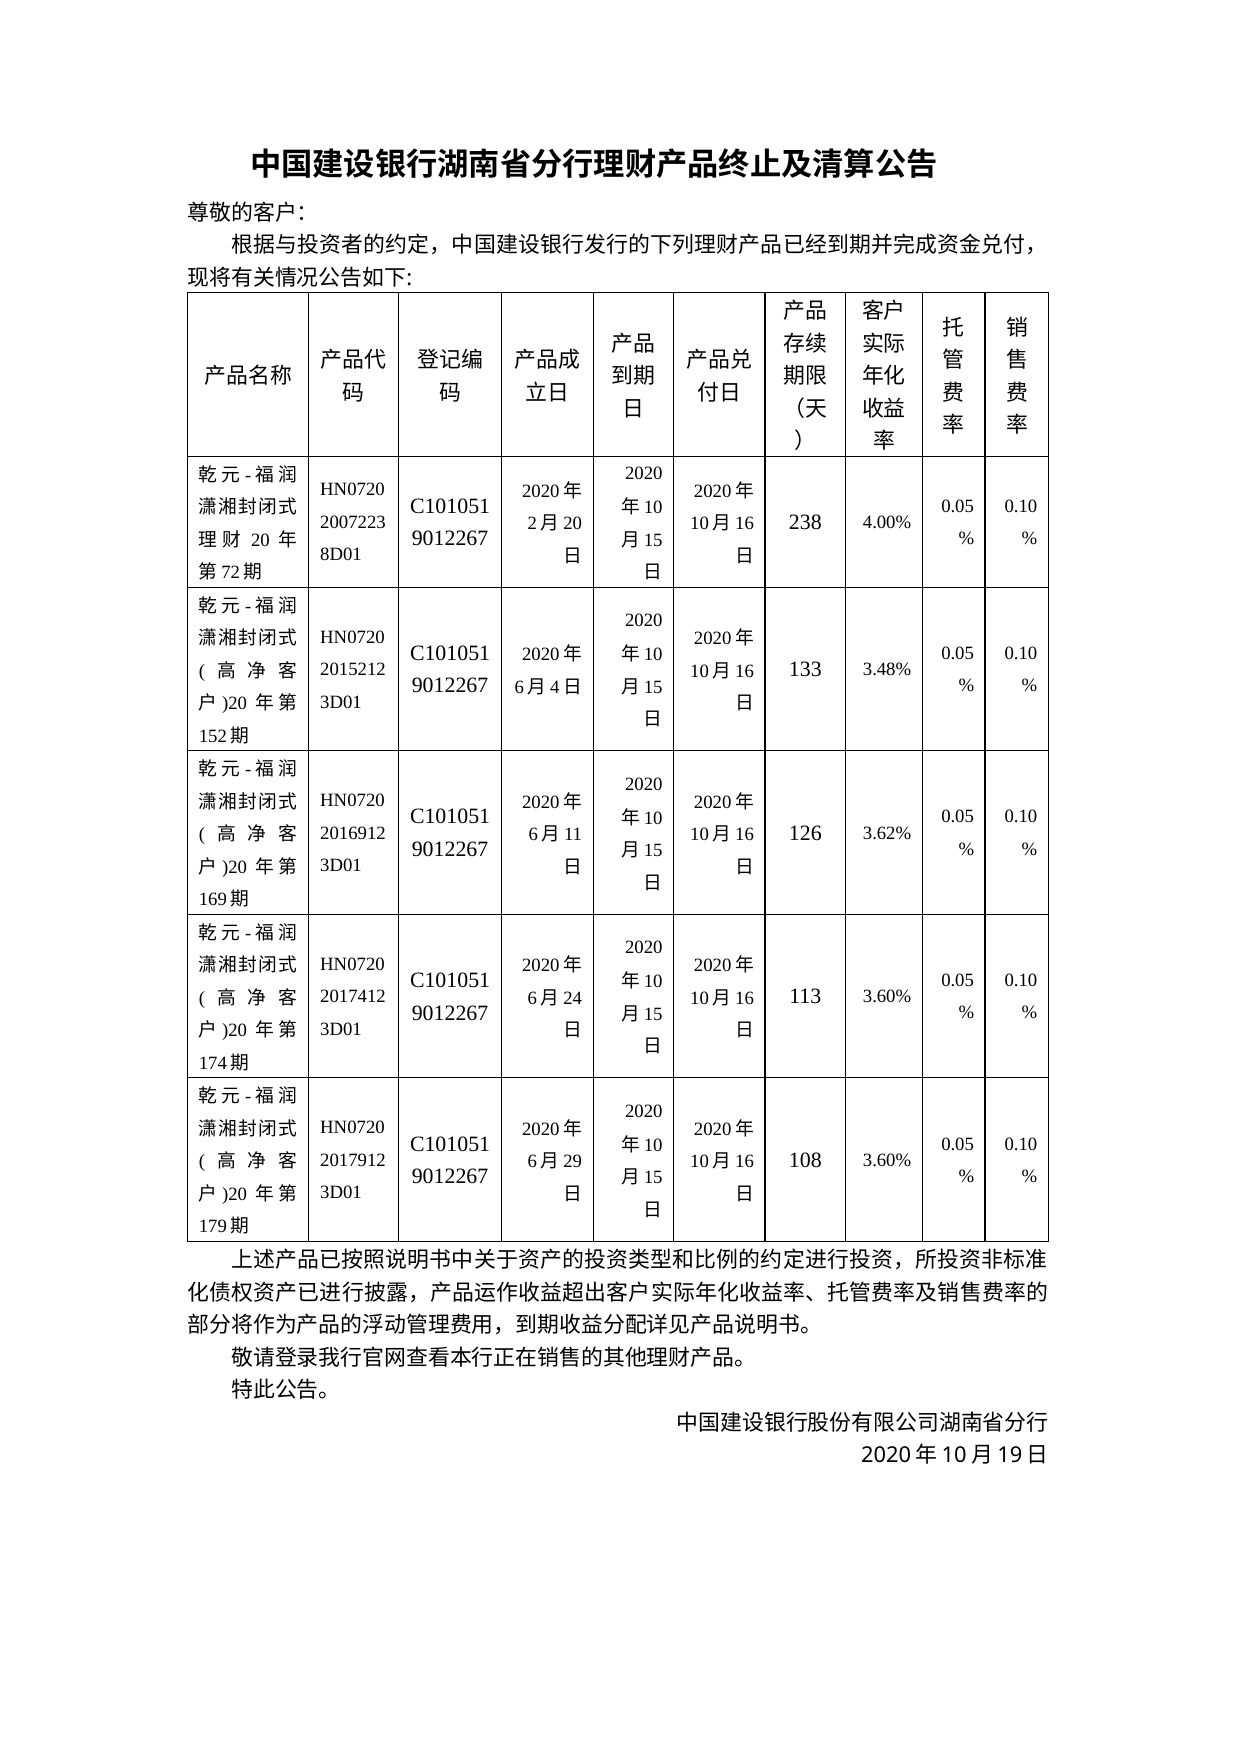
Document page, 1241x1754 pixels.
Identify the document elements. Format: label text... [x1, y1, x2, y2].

table_cell C1010519012267 [399, 457, 501, 587]
table_cell 238 [766, 457, 845, 587]
table_cell 4.00% [846, 457, 922, 587]
table_cell 2020年6月11日 [502, 751, 593, 914]
table_cell 3.60% [846, 915, 922, 1077]
text 尊敬的客户： [187, 194, 1048, 227]
table_cell 2020年10月16日 [674, 457, 764, 587]
text 2020年10月19日 [187, 1437, 1048, 1469]
table_cell 0.10% [986, 588, 1048, 750]
table_header 产品名称 [188, 293, 308, 456]
table_header 销售费率 [986, 293, 1048, 456]
table_cell 乾元-福润潇湘封闭式(高净客户)20年第169期 [188, 751, 308, 914]
table_cell 2020年10月16日 [674, 588, 764, 750]
table_cell 3.48% [846, 588, 922, 750]
table_cell C1010519012267 [399, 588, 501, 750]
table_cell 2020年10月15日 [594, 915, 673, 1077]
table_cell 2020年10月15日 [594, 588, 673, 750]
table_cell HN072020152123D01 [309, 588, 398, 750]
table_cell C1010519012267 [399, 751, 501, 914]
table_header 登记编码 [399, 293, 501, 456]
text 上述产品已按照说明书中关于资产的投资类型和比例的约定进行投资，所投资非标准化债权资产已进行披露，产品运作收益超出客户实际年化收益率、托管费率及销售费率的部分将作为产品的浮动管理费用，到期收益分配详见产品说明书。 [187, 1242, 1048, 1339]
table_cell 0.05% [923, 1078, 984, 1241]
text 中国建设银行湖南省分行理财产品终止及清算公告 [187, 129, 1048, 194]
table_cell 0.10% [986, 457, 1048, 587]
table_header 产品代码 [309, 293, 398, 456]
table_cell C1010519012267 [399, 915, 501, 1077]
table_cell 0.05% [923, 457, 984, 587]
table_cell 2020年10月15日 [594, 751, 673, 914]
table_cell 2020年10月16日 [674, 915, 764, 1077]
table_cell HN072020169123D01 [309, 751, 398, 914]
table_cell 2020年6月29日 [502, 1078, 593, 1241]
table_cell 2020年2月20日 [502, 457, 593, 587]
table_cell HN072020072238D01 [309, 457, 398, 587]
table_cell 108 [766, 1078, 845, 1241]
text 中国建设银行股份有限公司湖南省分行 [187, 1404, 1048, 1437]
table_cell 乾元-福润潇湘封闭式(高净客户)20年第179期 [188, 1078, 308, 1241]
table_cell HN072020179123D01 [309, 1078, 398, 1241]
table_cell 0.10% [986, 915, 1048, 1077]
table_cell 113 [766, 915, 845, 1077]
table_cell 0.10% [986, 751, 1048, 914]
table_cell 乾元-福润潇湘封闭式(高净客户)20年第174期 [188, 915, 308, 1077]
table_header 产品到期日 [594, 293, 673, 456]
text 特此公告。 [187, 1372, 1048, 1404]
table_header 托管费率 [923, 293, 984, 456]
table_cell 2020年10月16日 [674, 1078, 764, 1241]
table_header 客户实际年化收益率 [846, 293, 922, 456]
table_cell 乾元-福润潇湘封闭式理财20年第72期 [188, 457, 308, 587]
text 敬请登录我行官网查看本行正在销售的其他理财产品。 [187, 1339, 1048, 1372]
table_cell 2020年10月15日 [594, 457, 673, 587]
table_header 产品兑付日 [674, 293, 764, 456]
table_cell 126 [766, 751, 845, 914]
table_cell 3.62% [846, 751, 922, 914]
table_cell 乾元-福润潇湘封闭式(高净客户)20年第152期 [188, 588, 308, 750]
table_cell 0.05% [923, 751, 984, 914]
table_header 产品成立日 [502, 293, 593, 456]
table_cell 0.10% [986, 1078, 1048, 1241]
table_cell 0.05% [923, 915, 984, 1077]
table_cell 2020年10月16日 [674, 751, 764, 914]
table_cell 0.05% [923, 588, 984, 750]
table_cell C1010519012267 [399, 1078, 501, 1241]
table_cell 3.60% [846, 1078, 922, 1241]
table_cell 133 [766, 588, 845, 750]
table_cell HN072020174123D01 [309, 915, 398, 1077]
text 根据与投资者的约定，中国建设银行发行的下列理财产品已经到期并完成资金兑付，现将有关情况公告如下: [187, 227, 1048, 292]
table_cell 2020年6月4日 [502, 588, 593, 750]
table_cell 2020年6月24日 [502, 915, 593, 1077]
table_cell 2020年10月15日 [594, 1078, 673, 1241]
table_header 产品存续期限（天） [766, 293, 845, 456]
